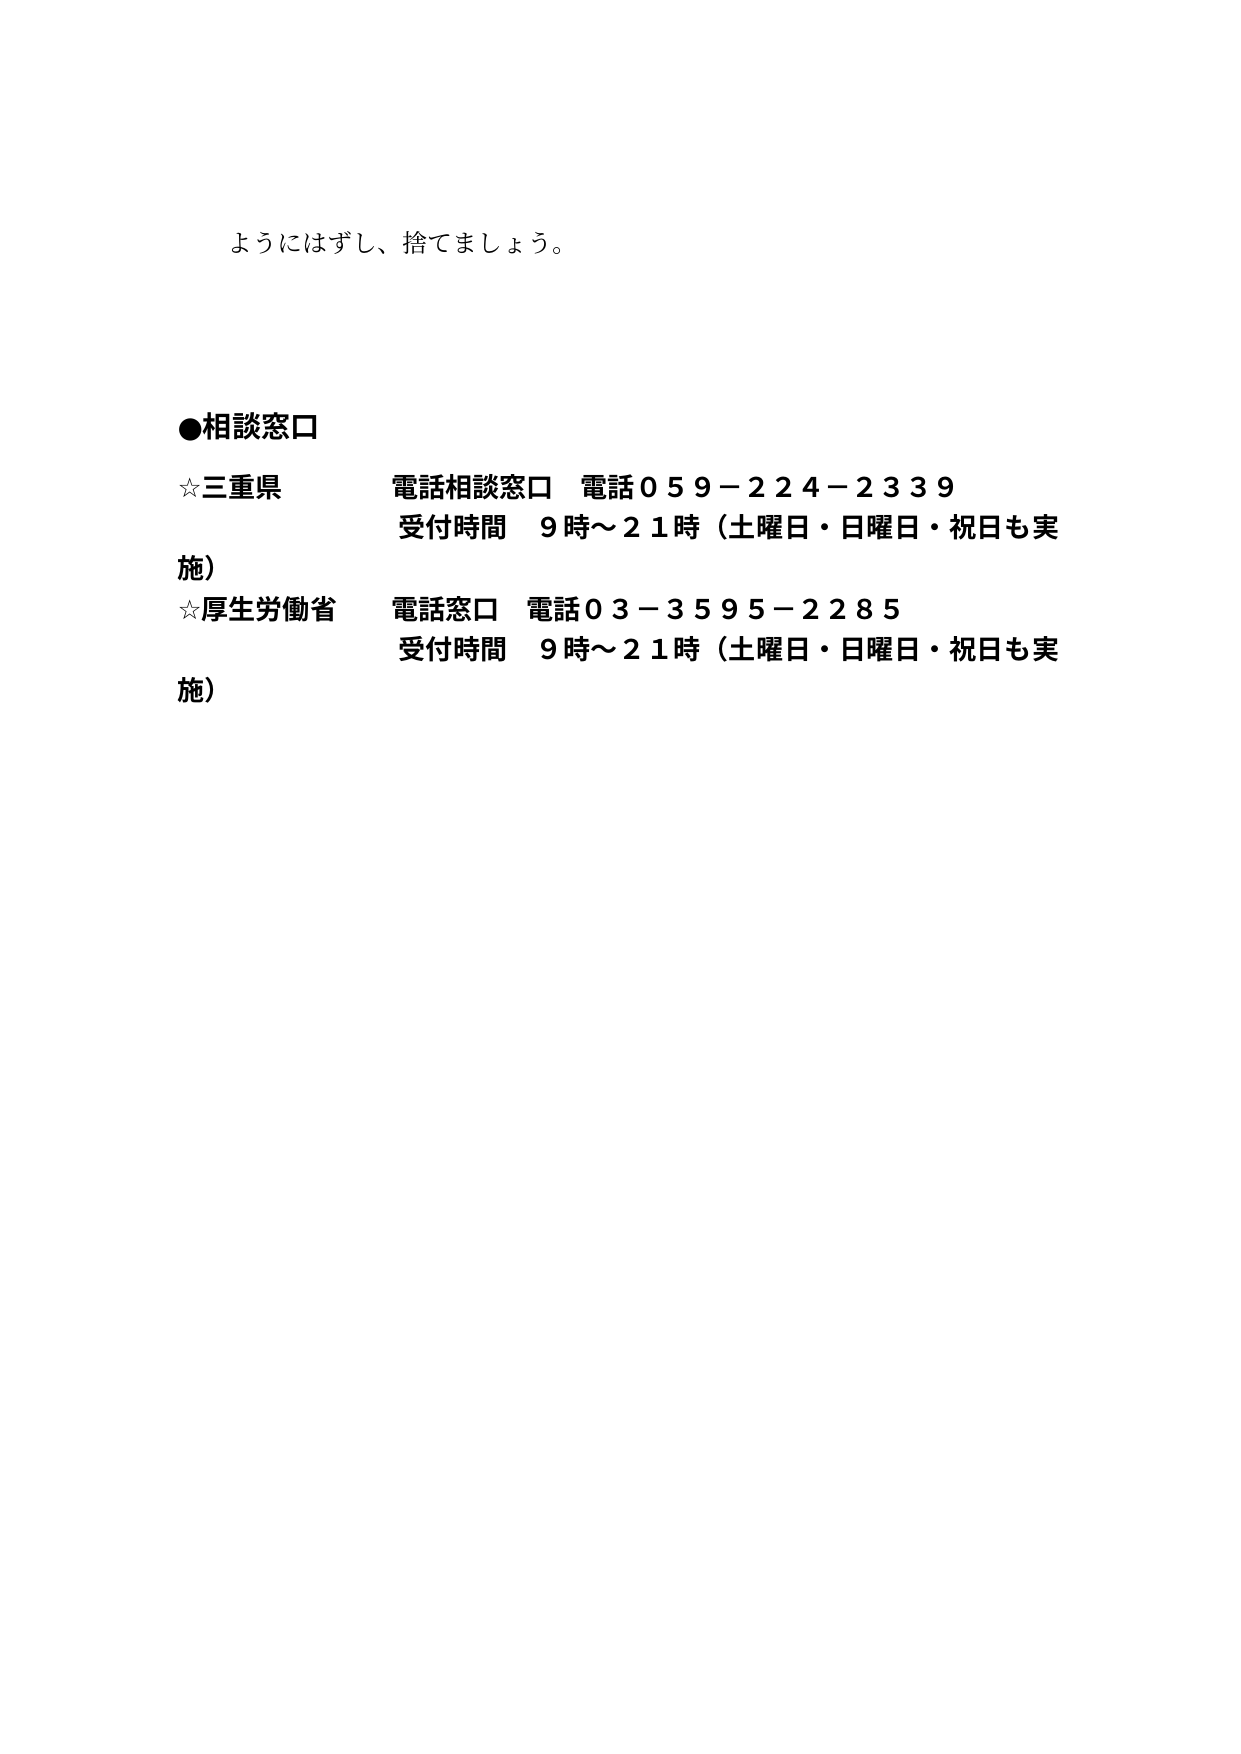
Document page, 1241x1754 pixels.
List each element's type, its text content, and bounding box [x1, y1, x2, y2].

text 受付時間 ９時～２１時（土曜日・日曜日・祝日も実施） [177, 628, 1063, 709]
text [202, 221, 1063, 262]
text ☆厚生労働省 電話窓口 電話０３－３５９５－２２８５ [177, 587, 1063, 628]
text ☆三重県 電話相談窓口 電話０５９－２２４－２３３９ [177, 465, 1063, 506]
text 受付時間 ９時～２１時（土曜日・日曜日・祝日も実施） [177, 506, 1063, 587]
text ●相談窓口 [177, 384, 1063, 465]
